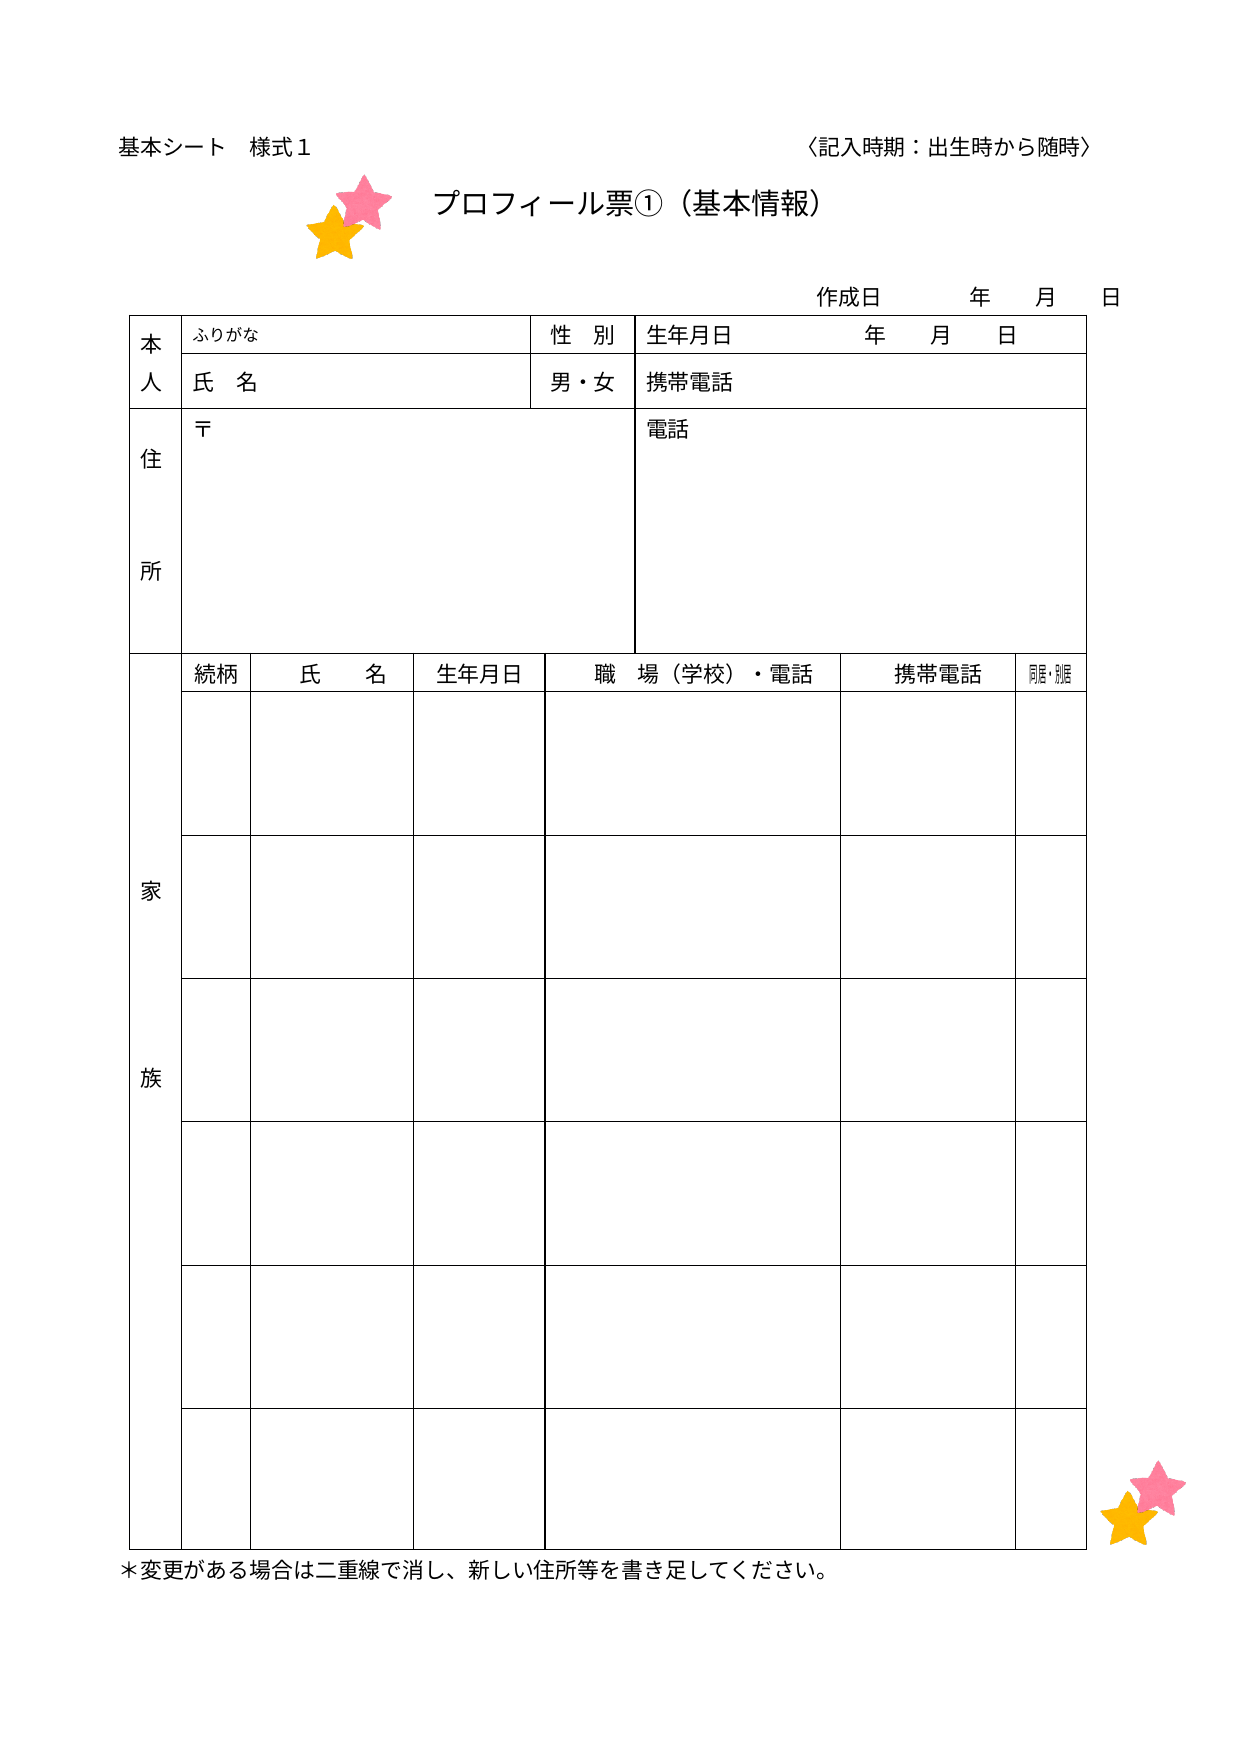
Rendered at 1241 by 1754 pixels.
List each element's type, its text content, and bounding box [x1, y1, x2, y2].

table_cell 携帯電話 [636, 354, 1086, 408]
text ＊変更がある場合は二重線で消し、新しい住所等を書き足してください。 [118, 1550, 1122, 1587]
table_cell [182, 692, 250, 834]
table_cell [182, 836, 250, 978]
table_cell [1016, 836, 1086, 978]
table_header 性 別 [531, 316, 634, 353]
text 基本シート 様式１ 〈記入時期：出生時から随時〉 [118, 127, 1122, 164]
table_cell 電話 [636, 409, 1086, 653]
table_cell [251, 1266, 413, 1408]
table_cell [414, 1409, 544, 1549]
table_cell 同居・別居 [1016, 654, 1086, 691]
table_cell [546, 1409, 840, 1549]
table_cell [414, 979, 544, 1121]
table_cell [546, 979, 840, 1121]
table_cell [1016, 1409, 1086, 1549]
table_header ふりがな [182, 316, 530, 353]
table_cell [182, 1122, 250, 1264]
table_cell [841, 1266, 1015, 1408]
text プロフィール票①（基本情報） [118, 164, 1122, 239]
table_cell [414, 836, 544, 978]
table_cell [546, 1266, 840, 1408]
table_cell [414, 1266, 544, 1408]
table_cell [251, 1122, 413, 1264]
table_cell [182, 1409, 250, 1549]
table_cell [841, 1122, 1015, 1264]
table_cell [414, 692, 544, 834]
table_cell [1016, 692, 1086, 834]
table_cell [251, 692, 413, 834]
table_cell [546, 692, 840, 834]
picture [304, 172, 394, 261]
table_cell 職 場（学校）・電話 [546, 654, 840, 691]
table_cell [546, 1122, 840, 1264]
table_cell [841, 979, 1015, 1121]
table_cell [841, 692, 1015, 834]
table_cell [841, 1409, 1015, 1549]
table_cell 男・女 [531, 354, 634, 408]
table_cell 家 族 [130, 654, 181, 1549]
table_cell 生年月日 [414, 654, 544, 691]
table_cell [182, 1266, 250, 1408]
table_cell [1016, 1122, 1086, 1264]
table_cell [251, 979, 413, 1121]
table_cell 氏 名 [182, 354, 530, 408]
table_cell [1016, 979, 1086, 1121]
table_cell [1016, 1266, 1086, 1408]
table_cell 住 所 [130, 409, 181, 653]
table_cell [251, 1409, 413, 1549]
table_cell [414, 1122, 544, 1264]
table_cell 〒 [182, 409, 634, 653]
table_cell 氏 名 [251, 654, 413, 691]
table_cell [841, 836, 1015, 978]
table_cell 携帯電話 [841, 654, 1015, 691]
text 作成日 年 月 日 [118, 277, 1122, 314]
table_cell [251, 836, 413, 978]
table_cell 続柄 [182, 654, 250, 691]
table_header 生年月日 年 月 日 [636, 316, 1086, 353]
table_cell [182, 979, 250, 1121]
picture [1098, 1458, 1188, 1547]
table_cell [546, 836, 840, 978]
table_header 本 人 [130, 316, 181, 408]
